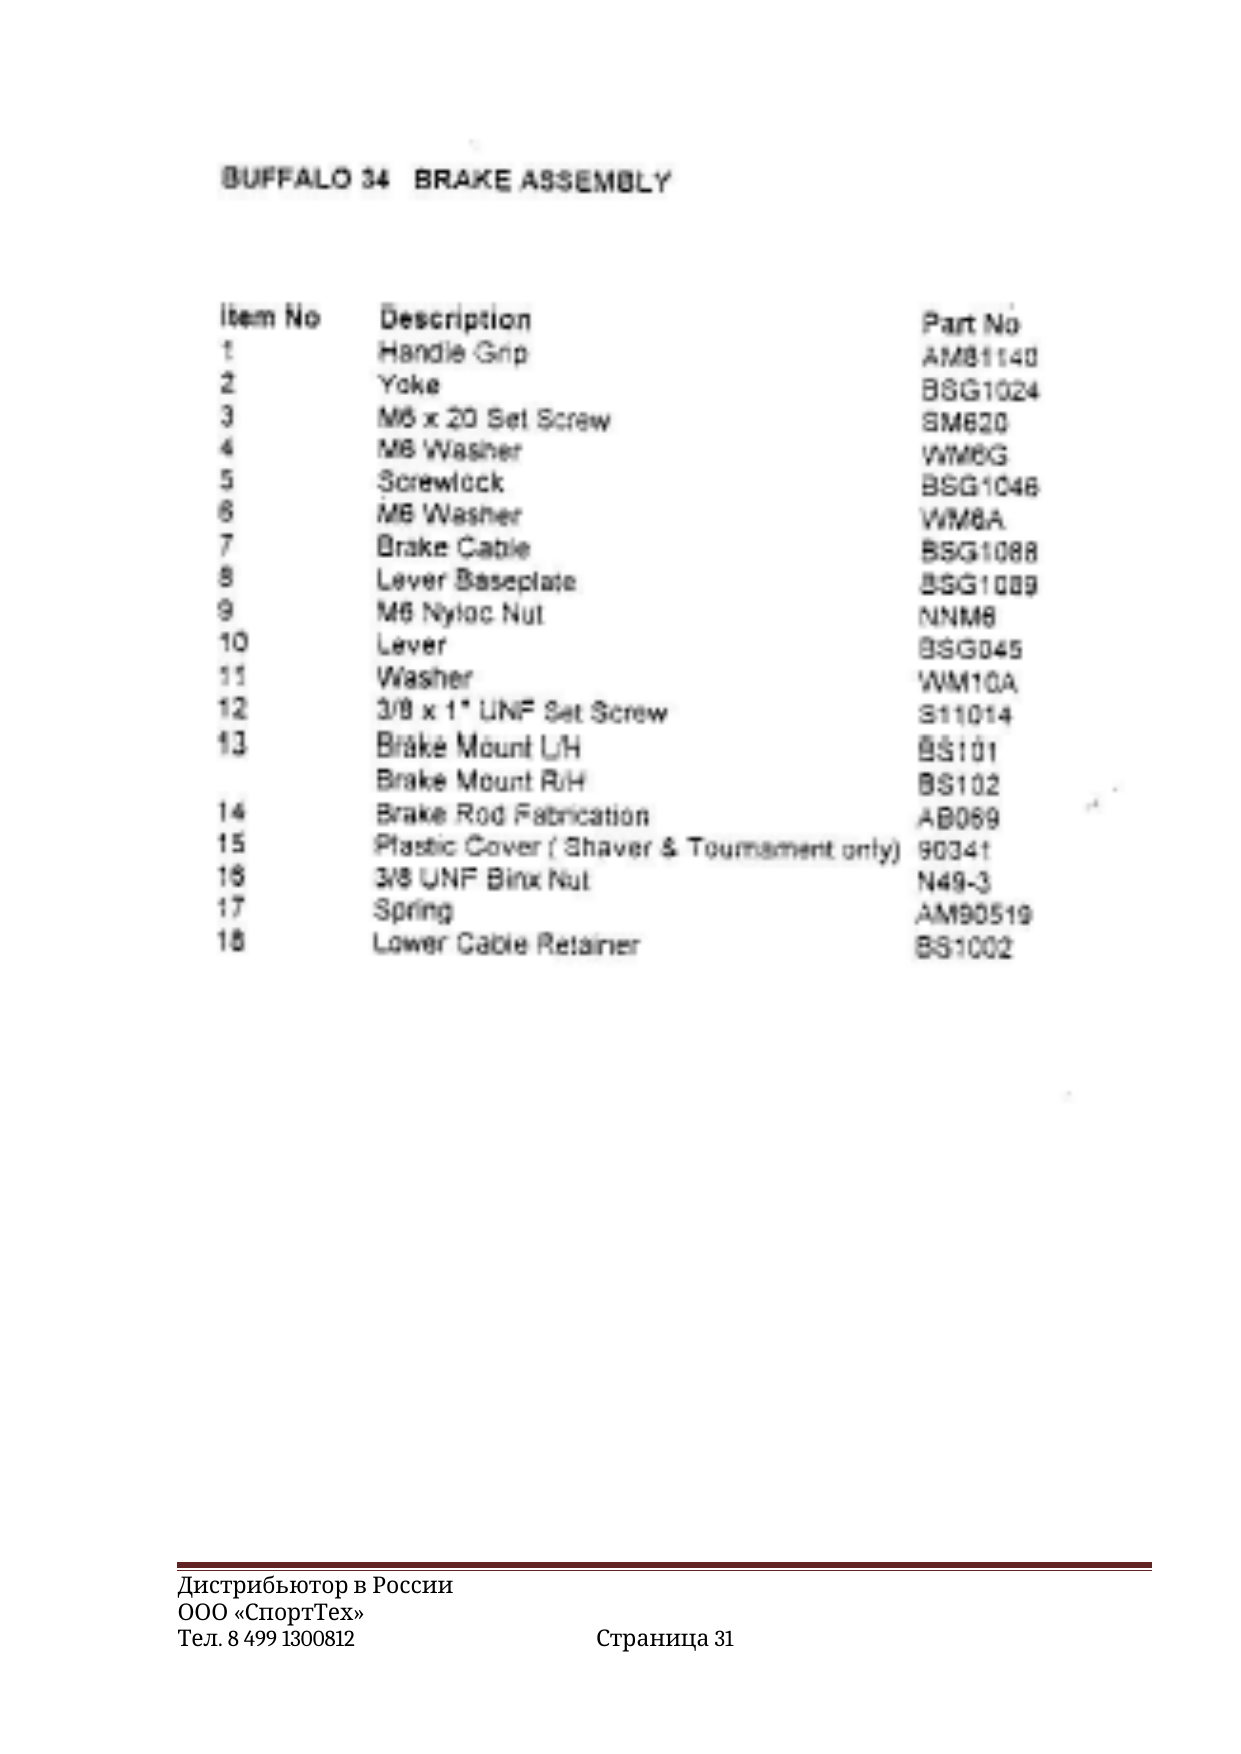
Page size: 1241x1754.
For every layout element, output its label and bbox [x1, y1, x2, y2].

picture [177, 118, 1225, 1142]
